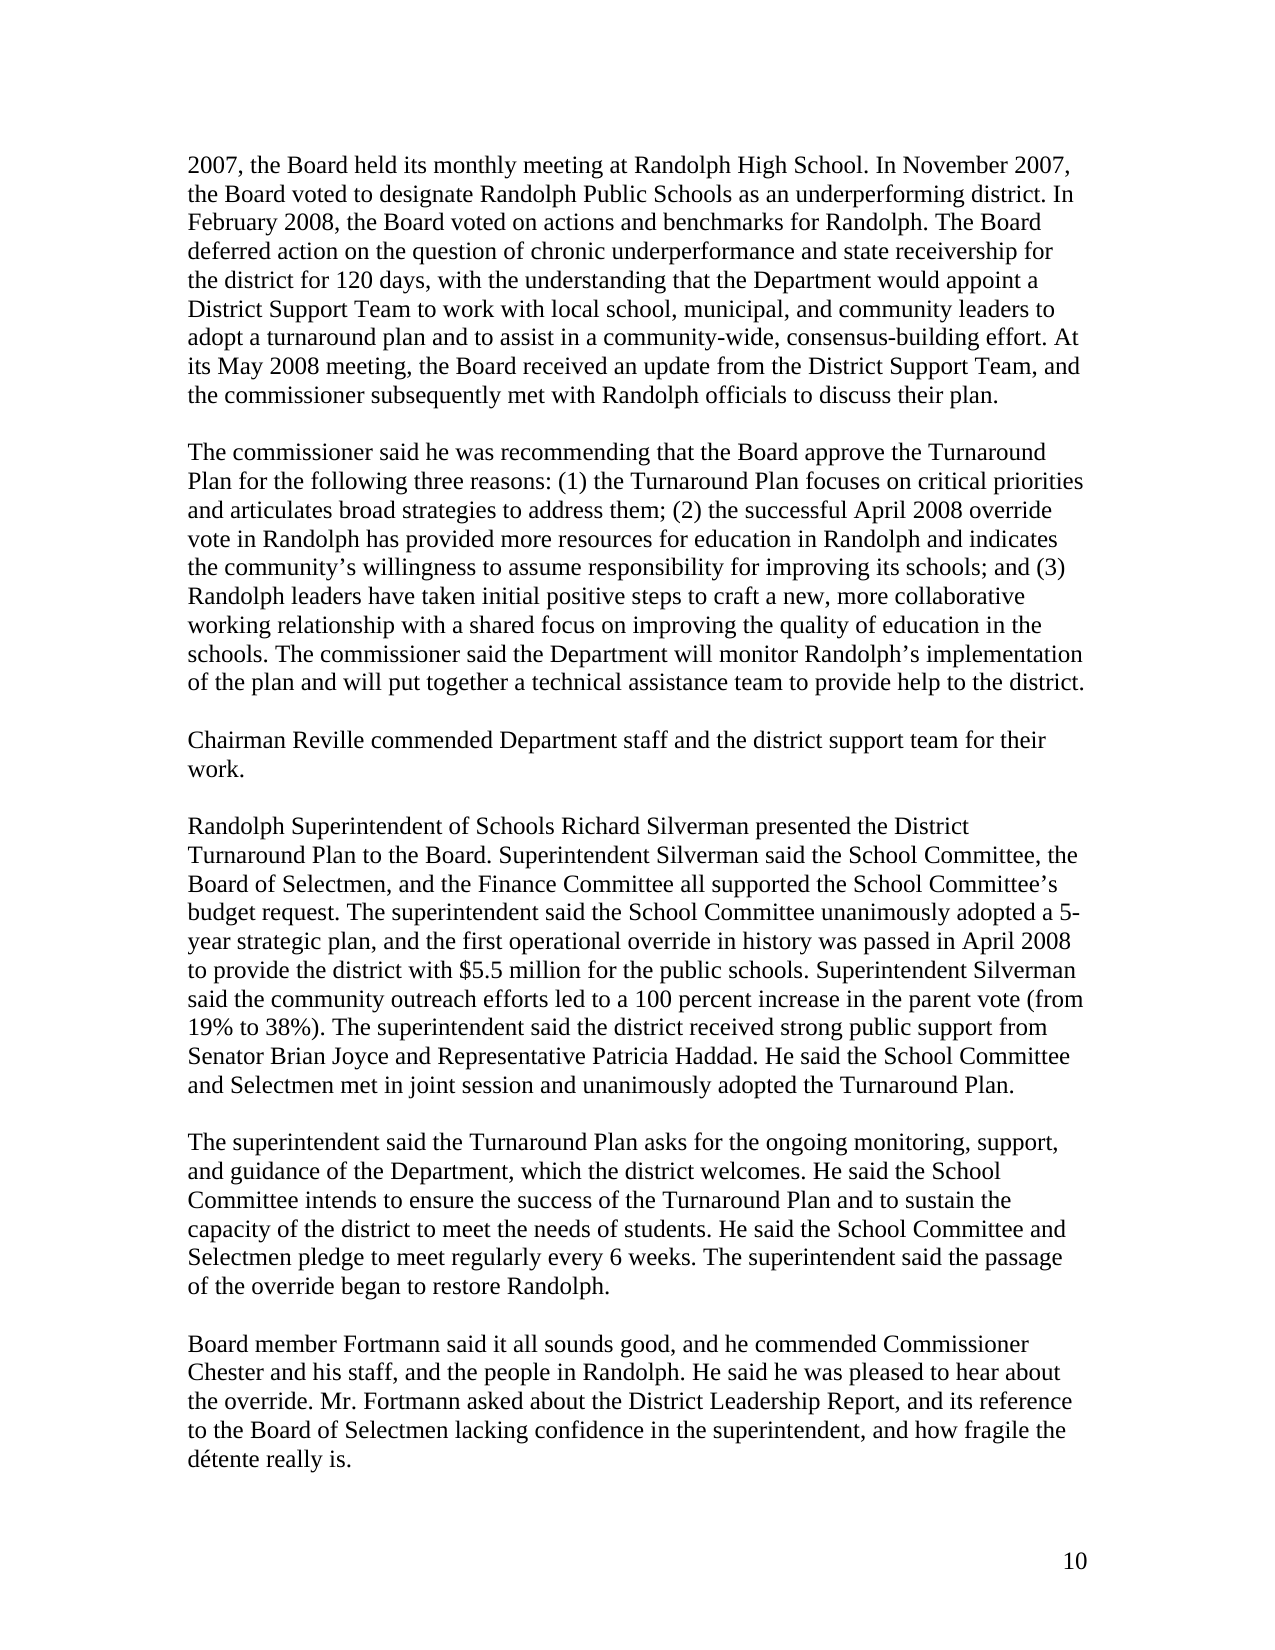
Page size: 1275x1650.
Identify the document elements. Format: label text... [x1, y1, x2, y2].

text Randolph Superintendent of Schools Richard Silverman presented the District Turnaround Plan to the Board. Superintendent Silverman said the School Committee, the Board of Selectmen, and the Finance Committee all supported the School Committee’s budget request. The superintendent said the School Committee unanimously adopted a 5-year strategic plan, and the first operational override in history was passed in April 2008 to provide the district with $5.5 million for the public schools. Superintendent Silverman said the community outreach efforts led to a 100 percent increase in the parent vote (from 19% to 38%). The superintendent said the district received strong public support from Senator Brian Joyce and Representative Patricia Haddad. He said the School Committee and Selectmen met in joint session and unanimously adopted the Turnaround Plan. [187, 811, 1087, 1099]
text The commissioner said he was recommending that the Board approve the Turnaround Plan for the following three reasons: (1) the Turnaround Plan focuses on critical priorities and articulates broad strategies to address them; (2) the successful April 2008 override vote in Randolph has provided more resources for education in Randolph and indicates the community’s willingness to assume responsibility for improving its schools; and (3) Randolph leaders have taken initial positive steps to craft a new, more collaborative working relationship with a shared focus on improving the quality of education in the schools. The commissioner said the Department will monitor ’s implementation of the plan and will put together a technical assistance team to provide help to the district. [187, 437, 1087, 696]
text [187, 150, 1087, 409]
text Board member Fortmann said it all sounds good, and he commended Commissioner Chester and his staff, and the people in . He said he was pleased to hear about the override. Mr. Fortmann asked about the District Leadership Report, and its reference to the Board of Selectmen lacking confidence in the superintendent, and how fragile the détente really is. [187, 1329, 1087, 1472]
text Chairman Reville commended Department staff and the district support team for their work. [187, 725, 1087, 782]
text The superintendent said the Turnaround Plan asks for the ongoing monitoring, support, and guidance of the Department, which the district welcomes. He said the School Committee intends to ensure the success of the Turnaround Plan and to sustain the capacity of the district to meet the needs of students. He said the School Committee and Selectmen pledge to meet regularly every 6 weeks. The superintendent said the passage of the override began to restore . [187, 1127, 1087, 1300]
